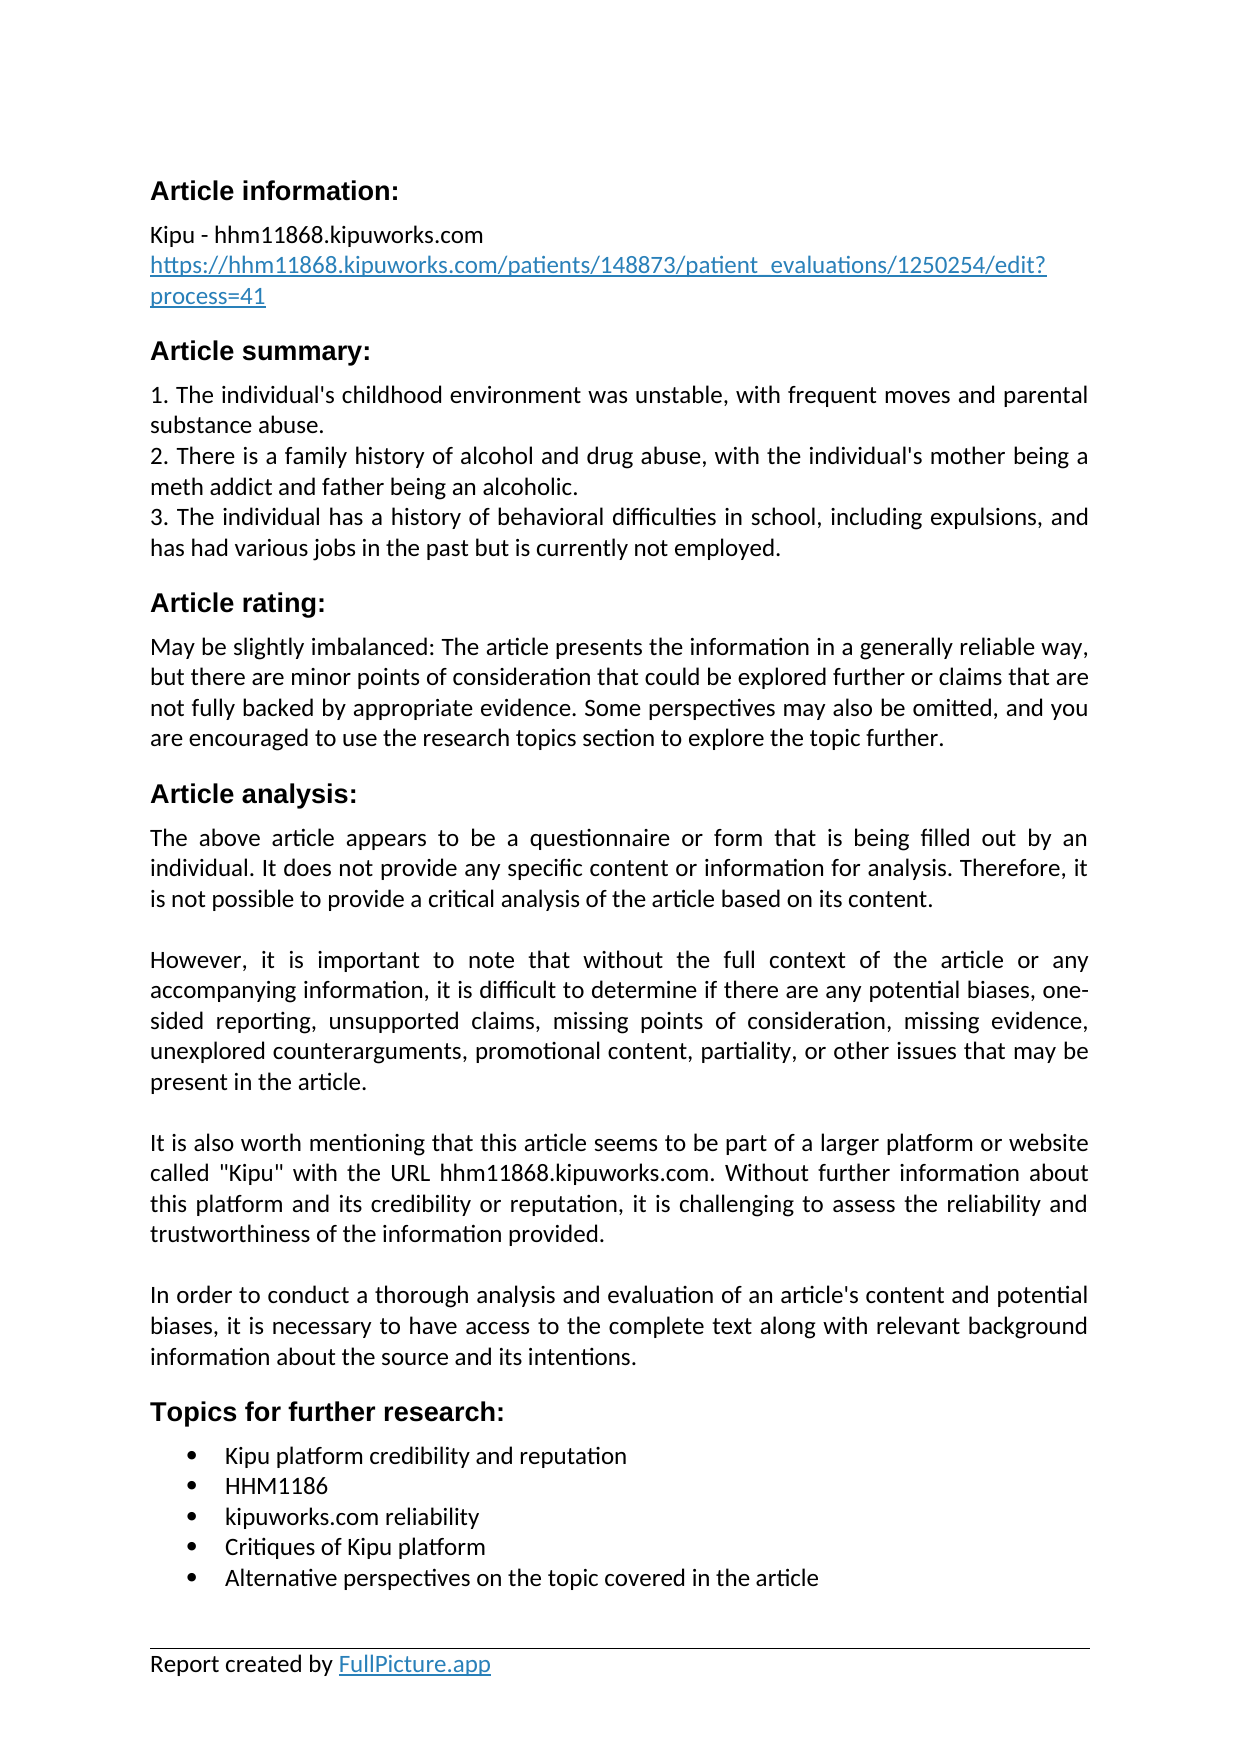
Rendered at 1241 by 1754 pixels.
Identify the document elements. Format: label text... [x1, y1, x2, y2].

list kipuworks.com reliability [187, 1501, 1090, 1531]
subtitle Article rating: [150, 587, 1090, 618]
text In order to conduct a thorough analysis and evaluation of an article's content and potential biases, it is necessary to have access to the complete text along with relevant background information about the source and its intentions. [150, 1279, 1090, 1371]
text 1. The individual's childhood environment was unstable, with frequent moves and parental substance abuse. [150, 379, 1090, 440]
subtitle Article summary: [150, 335, 1090, 367]
text The above article appears to be a questionnaire or form that is being filled out by an individual. It does not provide any specific content or information for analysis. Therefore, it is not possible to provide a critical analysis of the article based on its content. [150, 822, 1090, 913]
subtitle Article information: [150, 175, 1090, 206]
list Kipu platform credibility and reputation [187, 1440, 1090, 1470]
subtitle Topics for further research: [150, 1396, 1090, 1427]
list Alternative perspectives on the topic covered in the article [187, 1562, 1090, 1592]
text However, it is important to note that without the full context of the article or any accompanying information, it is difficult to determine if there are any potential biases, one-sided reporting, unsupported claims, missing points of consideration, missing evidence, unexplored counterarguments, promotional content, partiality, or other issues that may be present in the article. [150, 944, 1090, 1096]
text 3. The individual has a history of behavioral difficulties in school, including expulsions, and has had various jobs in the past but is currently not employed. [150, 501, 1090, 562]
subtitle Article analysis: [150, 778, 1090, 809]
text It is also worth mentioning that this article seems to be part of a larger platform or website called "Kipu" with the URL hhm11868.kipuworks.com. Without further information about this platform and its credibility or reputation, it is challenging to assess the reliability and trustworthiness of the information provided. [150, 1127, 1090, 1249]
list Critiques of Kipu platform [187, 1531, 1090, 1562]
text 2. There is a family history of alcohol and drug abuse, with the individual's mother being a meth addict and father being an alcoholic. [150, 440, 1090, 501]
list HHM1186 [187, 1470, 1090, 1501]
text May be slightly imbalanced: The article presents the information in a generally reliable way, but there are minor points of consideration that could be explored further or claims that are not fully backed by appropriate evidence. Some perspectives may also be omitted, and you are encouraged to use the research topics section to explore the topic further. [150, 631, 1090, 753]
text Kipu - hhm11868.kipuworks.comhttps://hhm11868.kipuworks.com/patients/148873/patient_evaluations/1250254/edit?process=41 [150, 219, 1090, 310]
